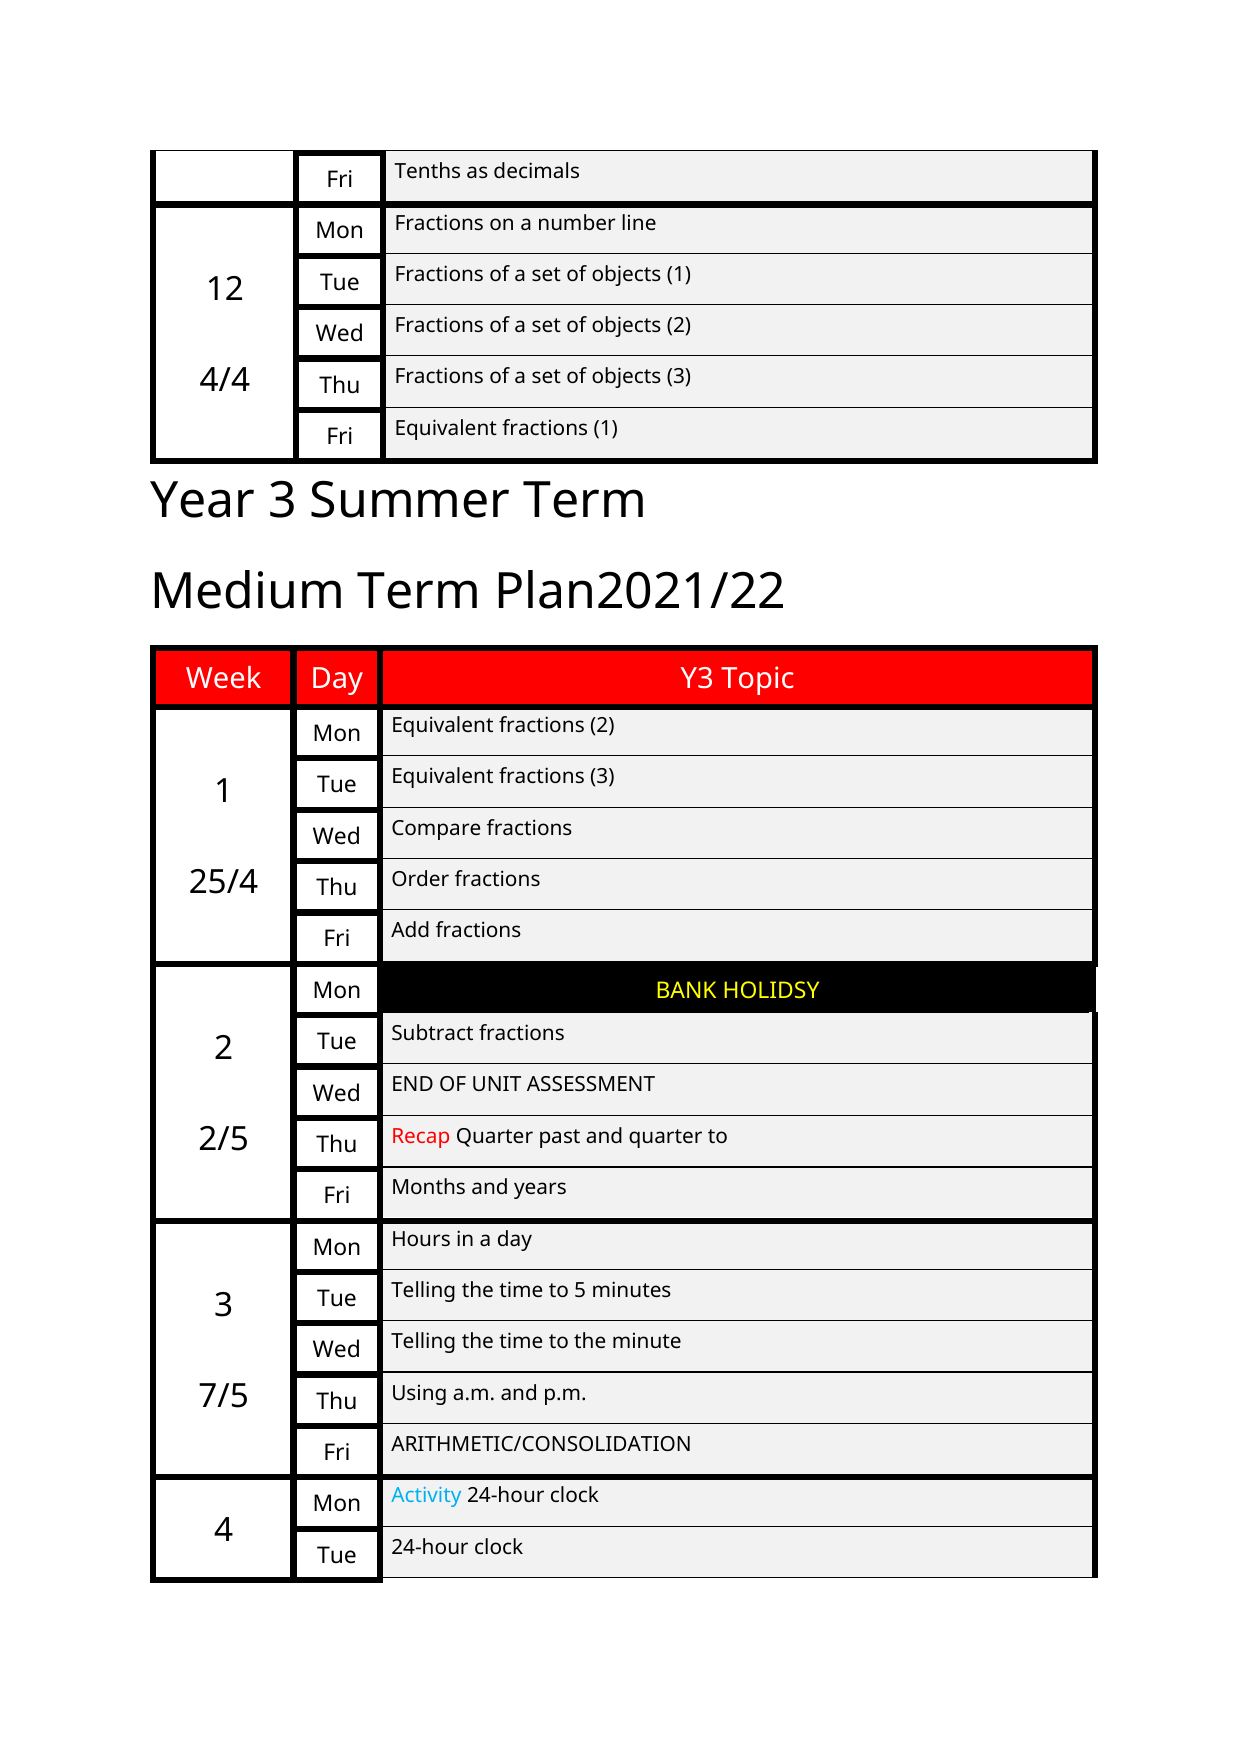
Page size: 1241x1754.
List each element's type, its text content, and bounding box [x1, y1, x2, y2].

table_cell Mon [297, 1480, 377, 1526]
table_cell Telling the time to the minute [383, 1321, 1092, 1371]
table_cell Thu [299, 362, 380, 407]
table_cell Hours in a day [383, 1224, 1092, 1269]
table_cell Fri [297, 916, 377, 961]
table_cell END OF UNIT ASSESSMENT [383, 1064, 1092, 1115]
table_cell Add fractions [383, 910, 1092, 961]
table_cell Thu [297, 864, 377, 909]
table_cell Recap Quarter past and quarter to [383, 1116, 1092, 1166]
table_cell Fractions on a number line [386, 208, 1092, 253]
table_cell Wed [297, 813, 377, 858]
table_cell Order fractions [383, 859, 1092, 909]
table_header Week [156, 651, 290, 704]
table_cell Wed [297, 1070, 377, 1115]
table_cell Fri [297, 1429, 377, 1474]
table_cell Telling the time to 5 minutes [383, 1270, 1092, 1320]
table_cell Compare fractions [383, 808, 1092, 858]
table_cell Wed [297, 1326, 377, 1371]
table_cell Mon [297, 967, 377, 1012]
table_cell Fractions of a set of objects (3) [386, 356, 1092, 407]
table_cell Months and years [383, 1168, 1092, 1217]
table_cell Tue [297, 1275, 377, 1320]
table_cell Tue [297, 761, 377, 807]
table_cell Activity 24-hour clock [383, 1480, 1092, 1526]
table_cell Tenths as decimals [386, 151, 1092, 201]
table_cell Mon [299, 208, 380, 253]
table_cell Mon [297, 1224, 377, 1269]
table_cell Using a.m. and p.m. [383, 1373, 1092, 1423]
table_cell 2 2/5 [156, 967, 290, 1217]
table_cell 24-hour clock [383, 1527, 1092, 1577]
table_cell Equivalent fractions (2) [383, 710, 1092, 755]
table_cell Wed [299, 310, 380, 355]
table_cell 3 7/5 [156, 1224, 290, 1474]
table_cell Equivalent fractions (3) [383, 756, 1092, 807]
table_cell Tue [297, 1532, 377, 1577]
table_cell Tue [297, 1018, 377, 1063]
table_cell Tue [299, 259, 380, 304]
table_cell Thu [297, 1378, 377, 1423]
table_header Day [297, 651, 377, 704]
table_cell 12 4/4 [156, 208, 293, 458]
table_cell Equivalent fractions (1) [386, 408, 1092, 458]
table_cell Fri [297, 1172, 377, 1217]
table_header Y3 Topic [383, 651, 1092, 704]
table_cell 4 12/5 [156, 1480, 290, 1577]
table_cell Fractions of a set of objects (1) [386, 254, 1092, 304]
text Medium Term Plan2021/22 [150, 554, 1090, 623]
table_cell Fri [299, 413, 380, 458]
table_cell Thu [297, 1121, 377, 1166]
table_cell Fractions of a set of objects (2) [386, 305, 1092, 355]
table_cell BANK HOLIDSY [383, 961, 1094, 1012]
text Year 3 Summer Term [150, 464, 1090, 532]
table_cell ARITHMETIC/CONSOLIDATION [383, 1424, 1092, 1474]
table_cell 1 25/4 [156, 710, 290, 961]
table_cell Mon [297, 710, 377, 755]
table_cell Subtract fractions [383, 1012, 1092, 1063]
table_cell Fri [299, 156, 380, 201]
